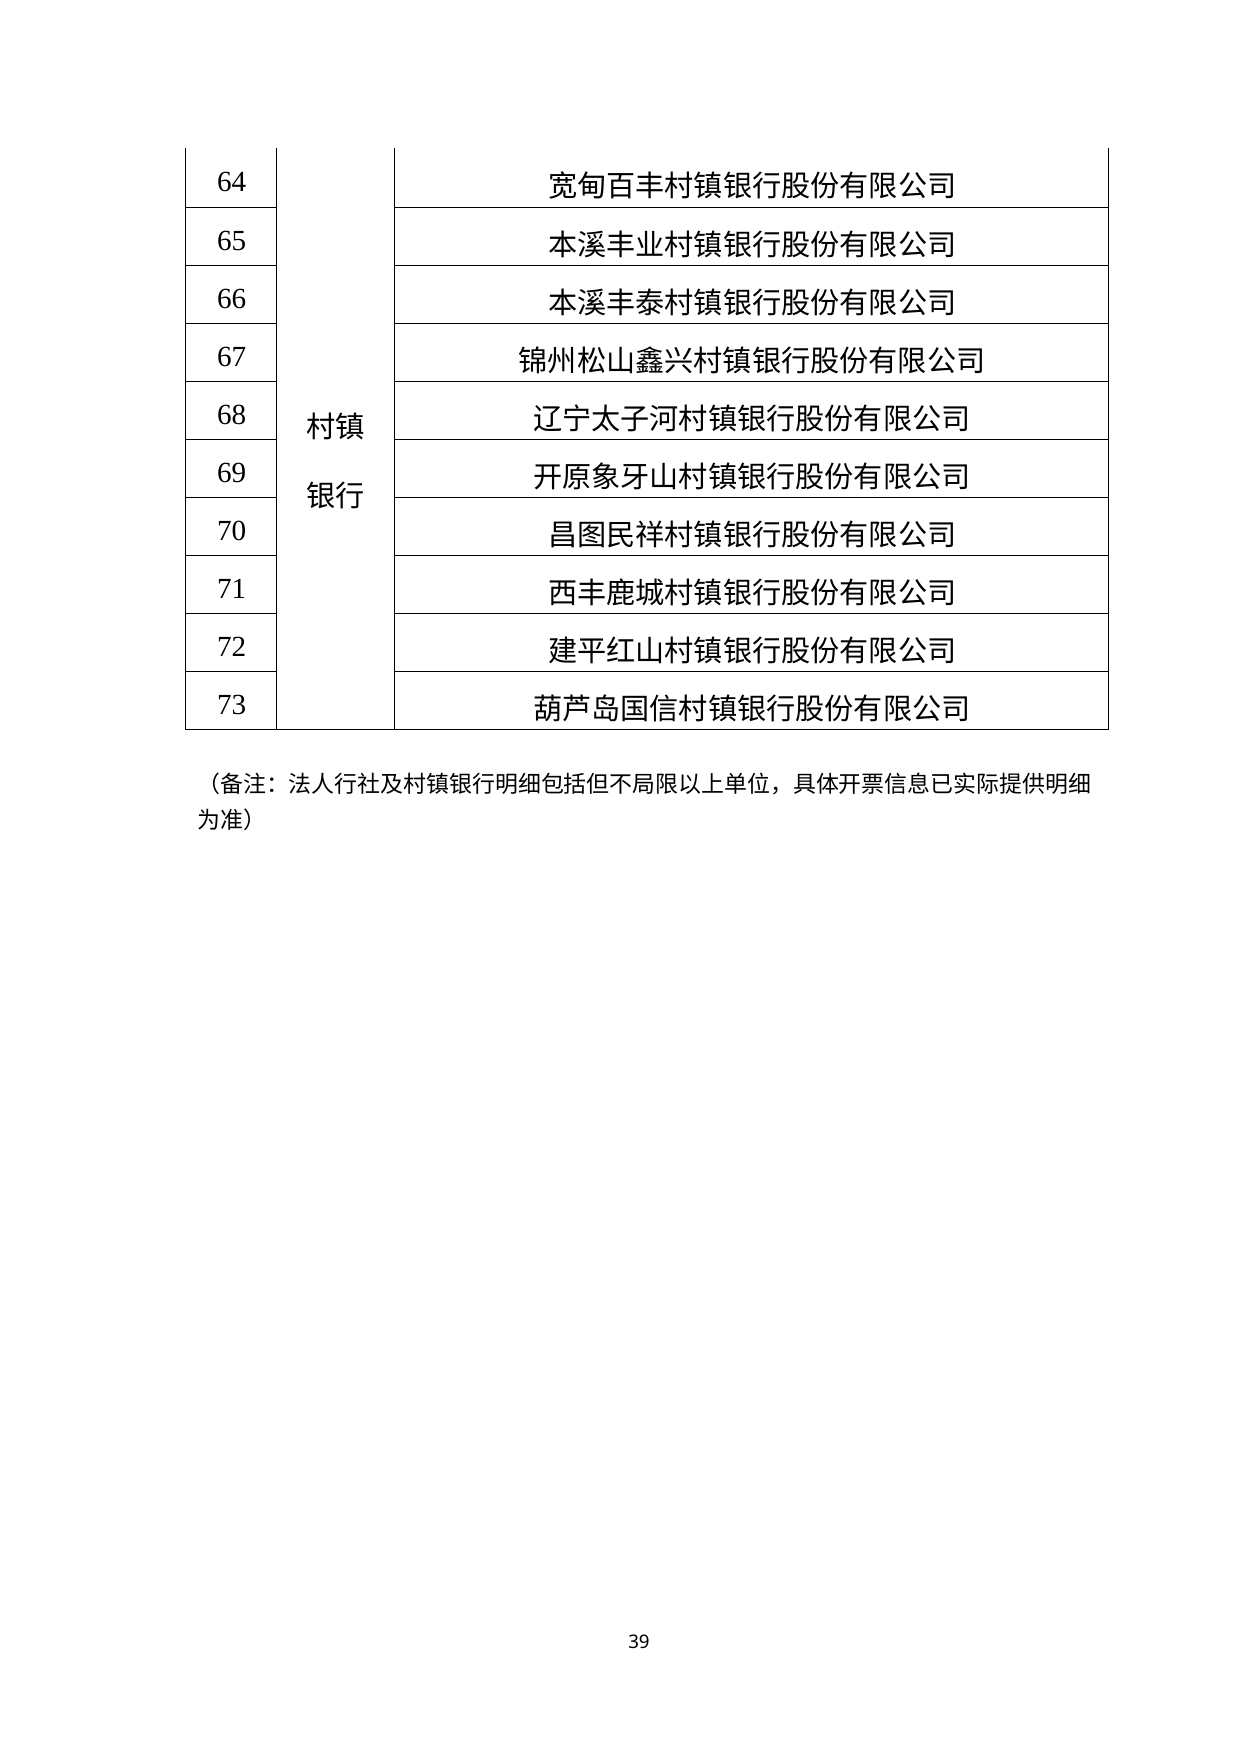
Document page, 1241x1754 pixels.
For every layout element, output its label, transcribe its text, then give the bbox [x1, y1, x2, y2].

table_header 宽甸百丰村镇银行股份有限公司 [395, 148, 1108, 207]
table_header 64 [186, 148, 276, 207]
table_cell 昌图民祥村镇银行股份有限公司 [395, 498, 1108, 555]
table_cell 辽宁太子河村镇银行股份有限公司 [395, 382, 1108, 439]
table_cell 68 [186, 382, 276, 439]
table_cell 72 [186, 614, 276, 671]
table_cell 锦州松山鑫兴村镇银行股份有限公司 [395, 324, 1108, 381]
table_cell 65 [186, 208, 276, 265]
text （备注：法人行社及村镇银行明细包括但不局限以上单位，具体开票信息已实际提供明细为准） [197, 766, 1091, 835]
table_cell 开原象牙山村镇银行股份有限公司 [395, 440, 1108, 497]
table_cell 本溪丰泰村镇银行股份有限公司 [395, 266, 1108, 323]
table_cell 70 [186, 498, 276, 555]
table_cell 71 [186, 556, 276, 613]
table_cell 建平红山村镇银行股份有限公司 [395, 614, 1108, 671]
table_cell 67 [186, 324, 276, 381]
table_cell 葫芦岛国信村镇银行股份有限公司 [395, 672, 1108, 729]
table_header 村镇银行 [277, 148, 394, 729]
table_cell 69 [186, 440, 276, 497]
table_cell 西丰鹿城村镇银行股份有限公司 [395, 556, 1108, 613]
table_cell 66 [186, 266, 276, 323]
table_cell 本溪丰业村镇银行股份有限公司 [395, 208, 1108, 265]
table_cell 73 [186, 672, 276, 729]
